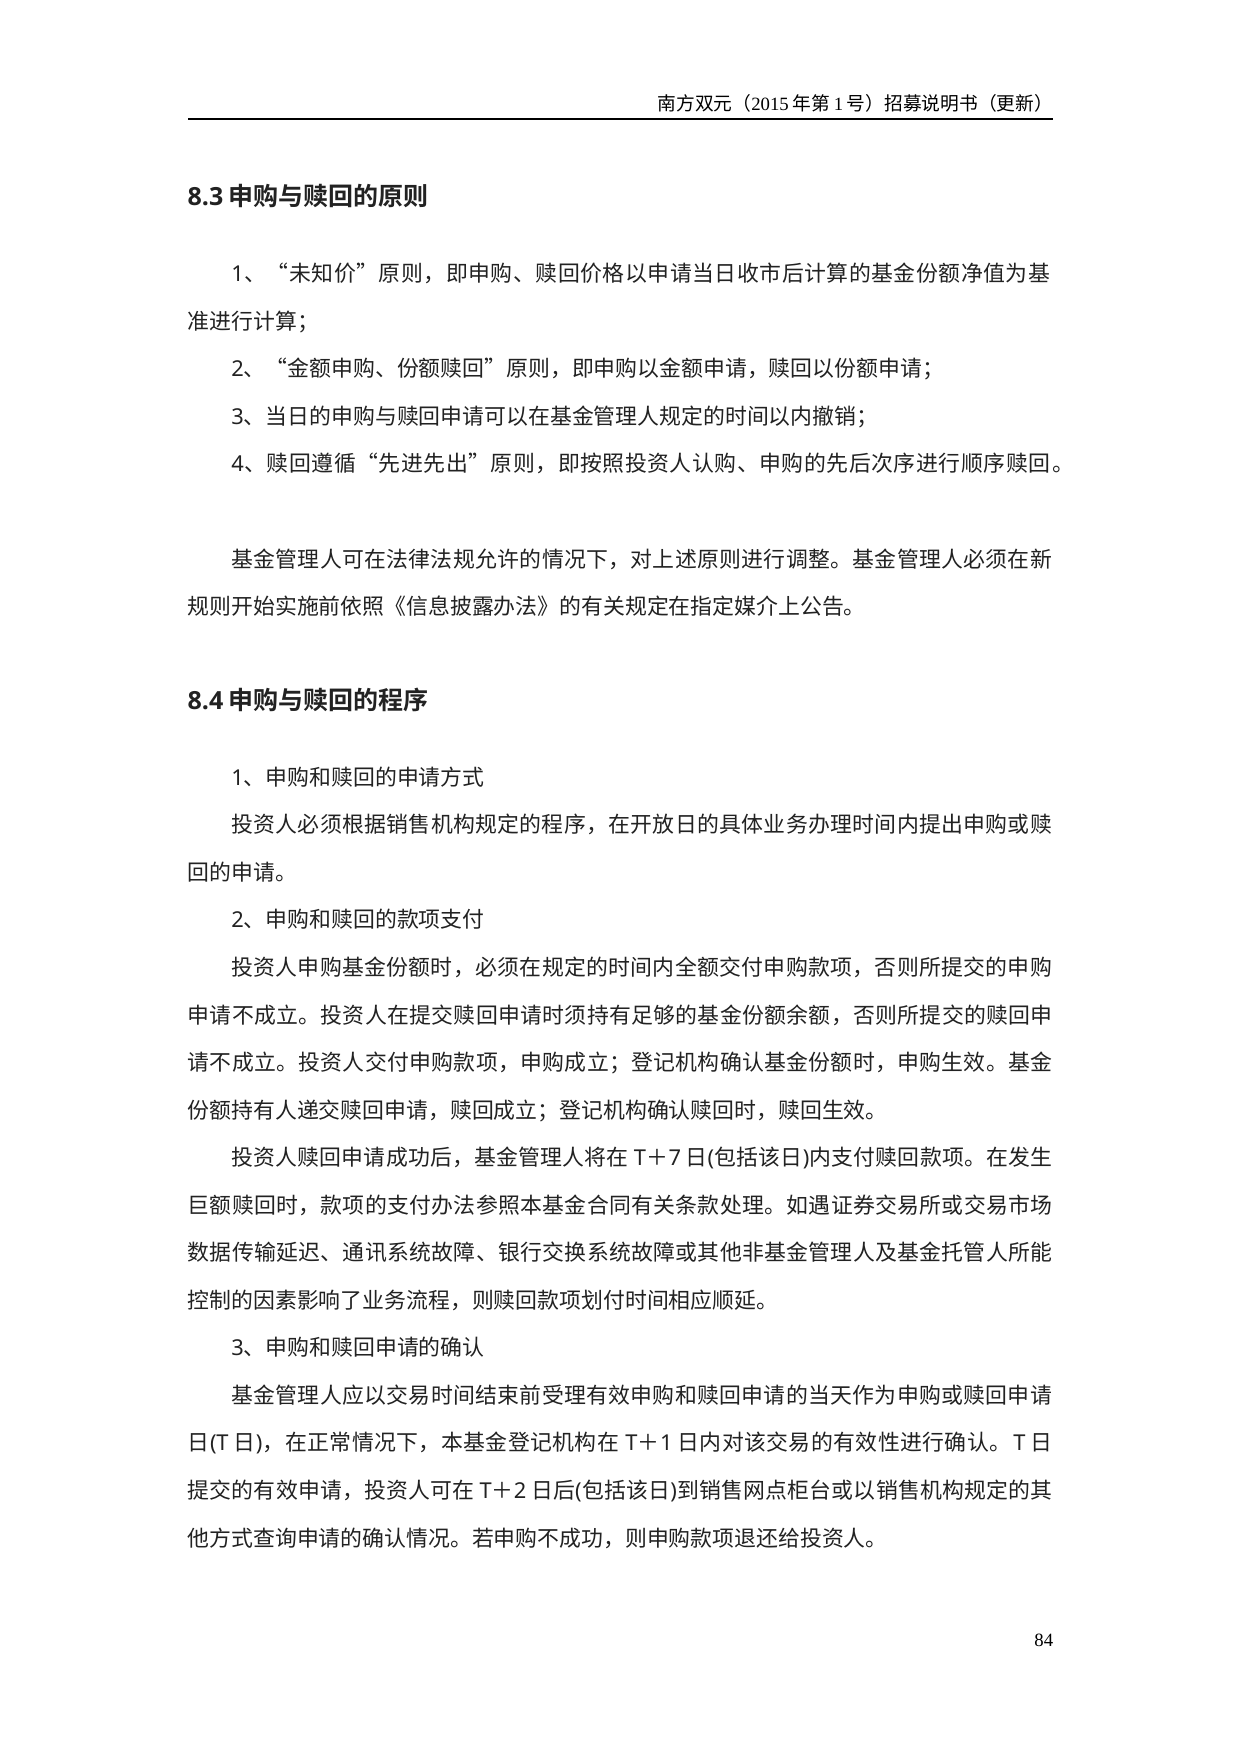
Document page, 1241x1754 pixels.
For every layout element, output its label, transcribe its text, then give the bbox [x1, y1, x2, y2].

text 基金管理人应以交易时间结束前受理有效申购和赎回申请的当天作为申购或赎回申请日(T日)，在正常情况下，本基金登记机构在T＋1日内对该交易的有效性进行确认。T日提交的有效申请，投资人可在T＋2日后(包括该日)到销售网点柜台或以销售机构规定的其他方式查询申请的确认情况。若申购不成功，则申购款项退还给投资人。 [187, 1378, 1053, 1552]
text 投资人申购基金份额时，必须在规定的时间内全额交付申购款项，否则所提交的申购申请不成立。投资人在提交赎回申请时须持有足够的基金份额余额，否则所提交的赎回申请不成立。投资人交付申购款项，申购成立；登记机构确认基金份额时，申购生效。基金份额持有人递交赎回申请，赎回成立；登记机构确认赎回时，赎回生效。 [187, 950, 1053, 1124]
text 2、申购和赎回的款项支付 [187, 902, 1053, 934]
text 3、申购和赎回申请的确认 [187, 1330, 1053, 1362]
text 2、“金额申购、份额赎回”原则，即申购以金额申请，赎回以份额申请； [187, 351, 1053, 383]
text 1、“未知价”原则，即申购、赎回价格以申请当日收市后计算的基金份额净值为基准进行计算； [187, 256, 1053, 335]
text 4、赎回遵循“先进先出”原则，即按照投资人认购、申购的先后次序进行顺序赎回。 [187, 446, 1053, 526]
text 8.3申购与赎回的原则 [187, 162, 1053, 227]
text 8.4申购与赎回的程序 [187, 666, 1053, 731]
text 3、当日的申购与赎回申请可以在基金管理人规定的时间以内撤销； [187, 399, 1053, 431]
text 1、申购和赎回的申请方式 [187, 760, 1053, 792]
text 投资人赎回申请成功后，基金管理人将在T＋7日(包括该日)内支付赎回款项。在发生巨额赎回时，款项的支付办法参照本基金合同有关条款处理。如遇证券交易所或交易市场数据传输延迟、通讯系统故障、银行交换系统故障或其他非基金管理人及基金托管人所能控制的因素影响了业务流程，则赎回款项划付时间相应顺延。 [187, 1140, 1053, 1314]
text 投资人必须根据销售机构规定的程序，在开放日的具体业务办理时间内提出申购或赎回的申请。 [187, 807, 1053, 887]
text 基金管理人可在法律法规允许的情况下，对上述原则进行调整。基金管理人必须在新规则开始实施前依照《信息披露办法》的有关规定在指定媒介上公告。 [187, 542, 1053, 621]
